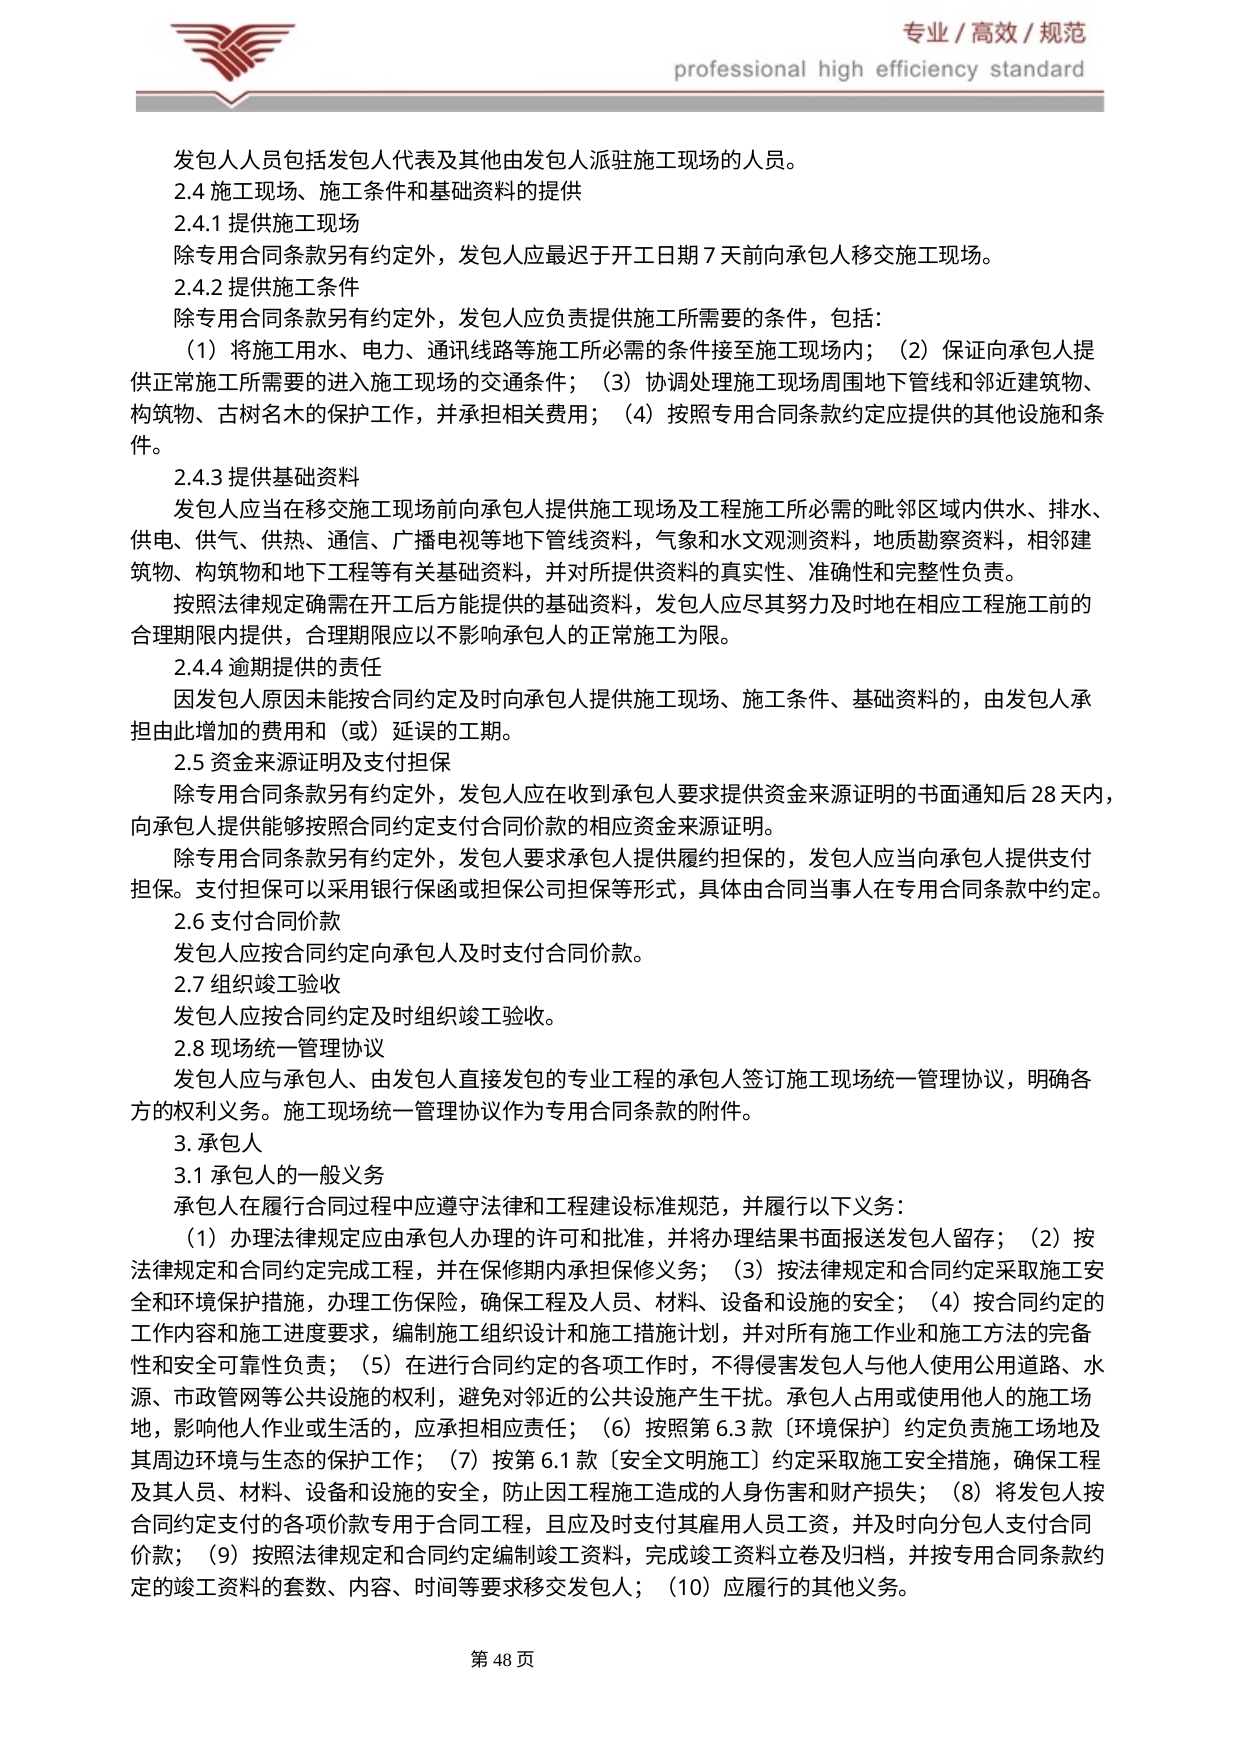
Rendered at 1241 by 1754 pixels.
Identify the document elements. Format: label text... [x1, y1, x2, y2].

text 2.4.4 逾期提供的责任 [130, 650, 1110, 682]
text 3.1 承包人的一般义务 [130, 1158, 1110, 1189]
text （1）办理法律规定应由承包人办理的许可和批准，并将办理结果书面报送发包人留存；（2）按法律规定和合同约定完成工程，并在保修期内承担保修义务；（3）按法律规定和合同约定采取施工安全和环境保护措施，办理工伤保险，确保工程及人员、材料、设备和设施的安全；（4）按合同约定的工作内容和施工进度要求，编制施工组织设计和施工措施计划，并对所有施工作业和施工方法的完备性和安全可靠性负责；（5）在进行合同约定的各项工作时，不得侵害发包人与他人使用公用道路、水源、市政管网等公共设施的权利，避免对邻近的公共设施产生干扰。承包人占用或使用他人的施工场地，影响他人作业或生活的，应承担相应责任；（6）按照第6.3款〔环境保护〕约定负责施工场地及其周边环境与生态的保护工作；（7）按第6.1款〔安全文明施工〕约定采取施工安全措施，确保工程及其人员、材料、设备和设施的安全，防止因工程施工造成的人身伤害和财产损失；（8）将发包人按合同约定支付的各项价款专用于合同工程，且应及时支付其雇用人员工资，并及时向分包人支付合同价款；（9）按照法律规定和合同约定编制竣工资料，完成竣工资料立卷及归档，并按专用合同条款约定的竣工资料的套数、内容、时间等要求移交发包人；（10）应履行的其他义务。 [130, 1221, 1110, 1602]
text 除专用合同条款另有约定外，发包人应最迟于开工日期7天前向承包人移交施工现场。 [130, 238, 1110, 270]
text 2.4.3 提供基础资料 [130, 460, 1110, 492]
text 发包人人员包括发包人代表及其他由发包人派驻施工现场的人员。 [130, 143, 1110, 174]
text 3. 承包人 [130, 1126, 1110, 1158]
text 发包人应按合同约定向承包人及时支付合同价款。 [130, 936, 1110, 967]
text 因发包人原因未能按合同约定及时向承包人提供施工现场、施工条件、基础资料的，由发包人承担由此增加的费用和（或）延误的工期。 [130, 682, 1110, 745]
text 2.4.2 提供施工条件 [130, 270, 1110, 301]
text 2.6 支付合同价款 [130, 904, 1110, 936]
text 发包人应当在移交施工现场前向承包人提供施工现场及工程施工所必需的毗邻区域内供水、排水、供电、供气、供热、通信、广播电视等地下管线资料，气象和水文观测资料，地质勘察资料，相邻建筑物、构筑物和地下工程等有关基础资料，并对所提供资料的真实性、准确性和完整性负责。 [130, 492, 1110, 587]
text 2.4 施工现场、施工条件和基础资料的提供 [130, 174, 1110, 206]
text 除专用合同条款另有约定外，发包人应在收到承包人要求提供资金来源证明的书面通知后28天内，向承包人提供能够按照合同约定支付合同价款的相应资金来源证明。 [130, 777, 1110, 841]
text 2.8 现场统一管理协议 [130, 1031, 1110, 1062]
text 2.5 资金来源证明及支付担保 [130, 745, 1110, 777]
text 发包人应与承包人、由发包人直接发包的专业工程的承包人签订施工现场统一管理协议，明确各方的权利义务。施工现场统一管理协议作为专用合同条款的附件。 [130, 1062, 1110, 1126]
text （1）将施工用水、电力、通讯线路等施工所必需的条件接至施工现场内；（2）保证向承包人提供正常施工所需要的进入施工现场的交通条件；（3）协调处理施工现场周围地下管线和邻近建筑物、构筑物、古树名木的保护工作，并承担相关费用；（4）按照专用合同条款约定应提供的其他设施和条件。 [130, 333, 1110, 460]
picture [135, 0, 1105, 112]
text 除专用合同条款另有约定外，发包人要求承包人提供履约担保的，发包人应当向承包人提供支付担保。支付担保可以采用银行保函或担保公司担保等形式，具体由合同当事人在专用合同条款中约定。 [130, 841, 1110, 904]
text 发包人应按合同约定及时组织竣工验收。 [130, 999, 1110, 1031]
text 2.4.1 提供施工现场 [130, 206, 1110, 238]
text 除专用合同条款另有约定外，发包人应负责提供施工所需要的条件，包括： [130, 301, 1110, 333]
text 2.7 组织竣工验收 [130, 967, 1110, 999]
text 承包人在履行合同过程中应遵守法律和工程建设标准规范，并履行以下义务： [130, 1189, 1110, 1221]
text 按照法律规定确需在开工后方能提供的基础资料，发包人应尽其努力及时地在相应工程施工前的合理期限内提供，合理期限应以不影响承包人的正常施工为限。 [130, 587, 1110, 650]
